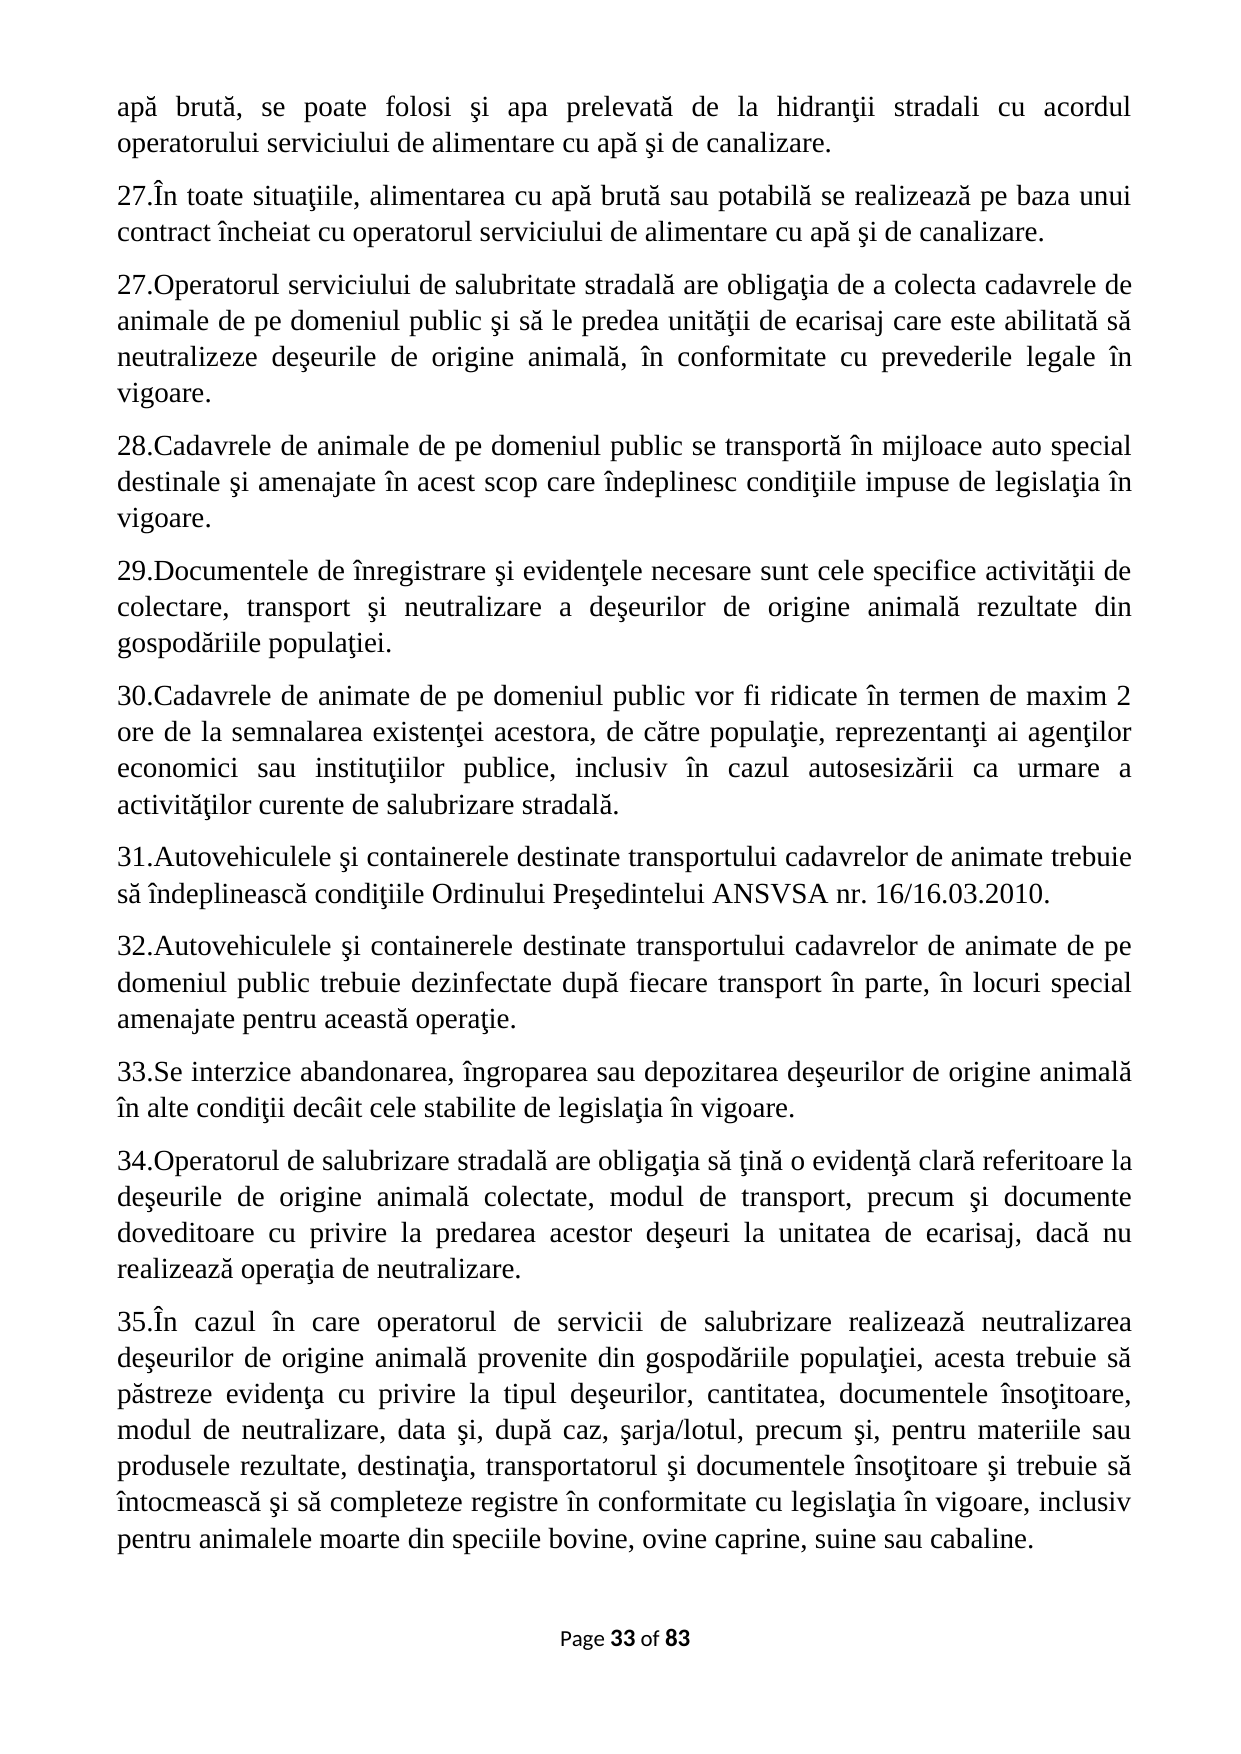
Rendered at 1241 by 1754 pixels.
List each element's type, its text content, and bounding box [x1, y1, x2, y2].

text 34.Operatorul de salubrizare stradală are obligaţia să ţină o evidenţă clară referitoare la deşeurile de origine animală colectate, modul de transport, precum şi documente doveditoare cu privire la predarea acestor deşeuri la unitatea de ecarisaj, dacă nu realizează operaţia de neutralizare. [117, 1143, 1133, 1284]
text 30.Cadavrele de animate de pe domeniul public vor fi ridicate în termen de maxim 2 ore de la semnalarea existenţei acestora, de către populaţie, reprezentanţi ai agenţilor economici sau instituţiilor publice, inclusiv în cazul autosesizării ca urmare a activităţilor curente de salubrizare stradală. [117, 678, 1133, 820]
text 28.Cadavrele de animale de pe domeniul public se transportă în mijloace auto special destinale şi amenajate în acest scop care îndeplinesc condiţiile impuse de legislaţia în vigoare. [117, 428, 1133, 534]
text 32.Autovehiculele şi containerele destinate transportului cadavrelor de animate de pe domeniul public trebuie dezinfectate după fiecare transport în parte, în locuri special amenajate pentru această operaţie. [117, 928, 1133, 1034]
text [117, 89, 1133, 159]
text 27.În toate situaţiile, alimentarea cu apă brută sau potabilă se realizează pe baza unui contract încheiat cu operatorul serviciului de alimentare cu apă şi de canalizare. [117, 178, 1133, 248]
text 35.În cazul în care operatorul de servicii de salubrizare realizează neutralizarea deşeurilor de origine animală provenite din gospodăriile populaţiei, acesta trebuie să păstreze evidenţa cu privire la tipul deşeurilor, cantitatea, documentele însoţitoare, modul de neutralizare, data şi, după caz, şarja/lotul, precum şi, pentru materiile sau produsele rezultate, destinaţia, transportatorul şi documentele însoţitoare şi trebuie să întocmească şi să completeze registre în conformitate cu legislaţia în vigoare, inclusiv pentru animalele moarte din speciile bovine, ovine caprine, suine sau cabaline. [117, 1304, 1133, 1554]
text 33.Se interzice abandonarea, îngroparea sau depozitarea deşeurilor de origine animală în alte condiţii decâit cele stabilite de legislaţia în vigoare. [117, 1054, 1133, 1123]
text 27.Operatorul serviciului de salubritate stradală are obligaţia de a colecta cadavrele de animale de pe domeniul public şi să le predea unităţii de ecarisaj care este abilitată să neutralizeze deşeurile de origine animală, în conformitate cu prevederile legale în vigoare. [117, 267, 1133, 409]
text 29.Documentele de înregistrare şi evidenţele necesare sunt cele specifice activităţii de colectare, transport şi neutralizare a deşeurilor de origine animală rezultate din gospodăriile populaţiei. [117, 553, 1133, 659]
text 31.Autovehiculele şi containerele destinate transportului cadavrelor de animate trebuie să îndeplinească condiţiile Ordinului Preşedintelui ANSVSA nr. 16/16.03.2010. [117, 839, 1133, 909]
